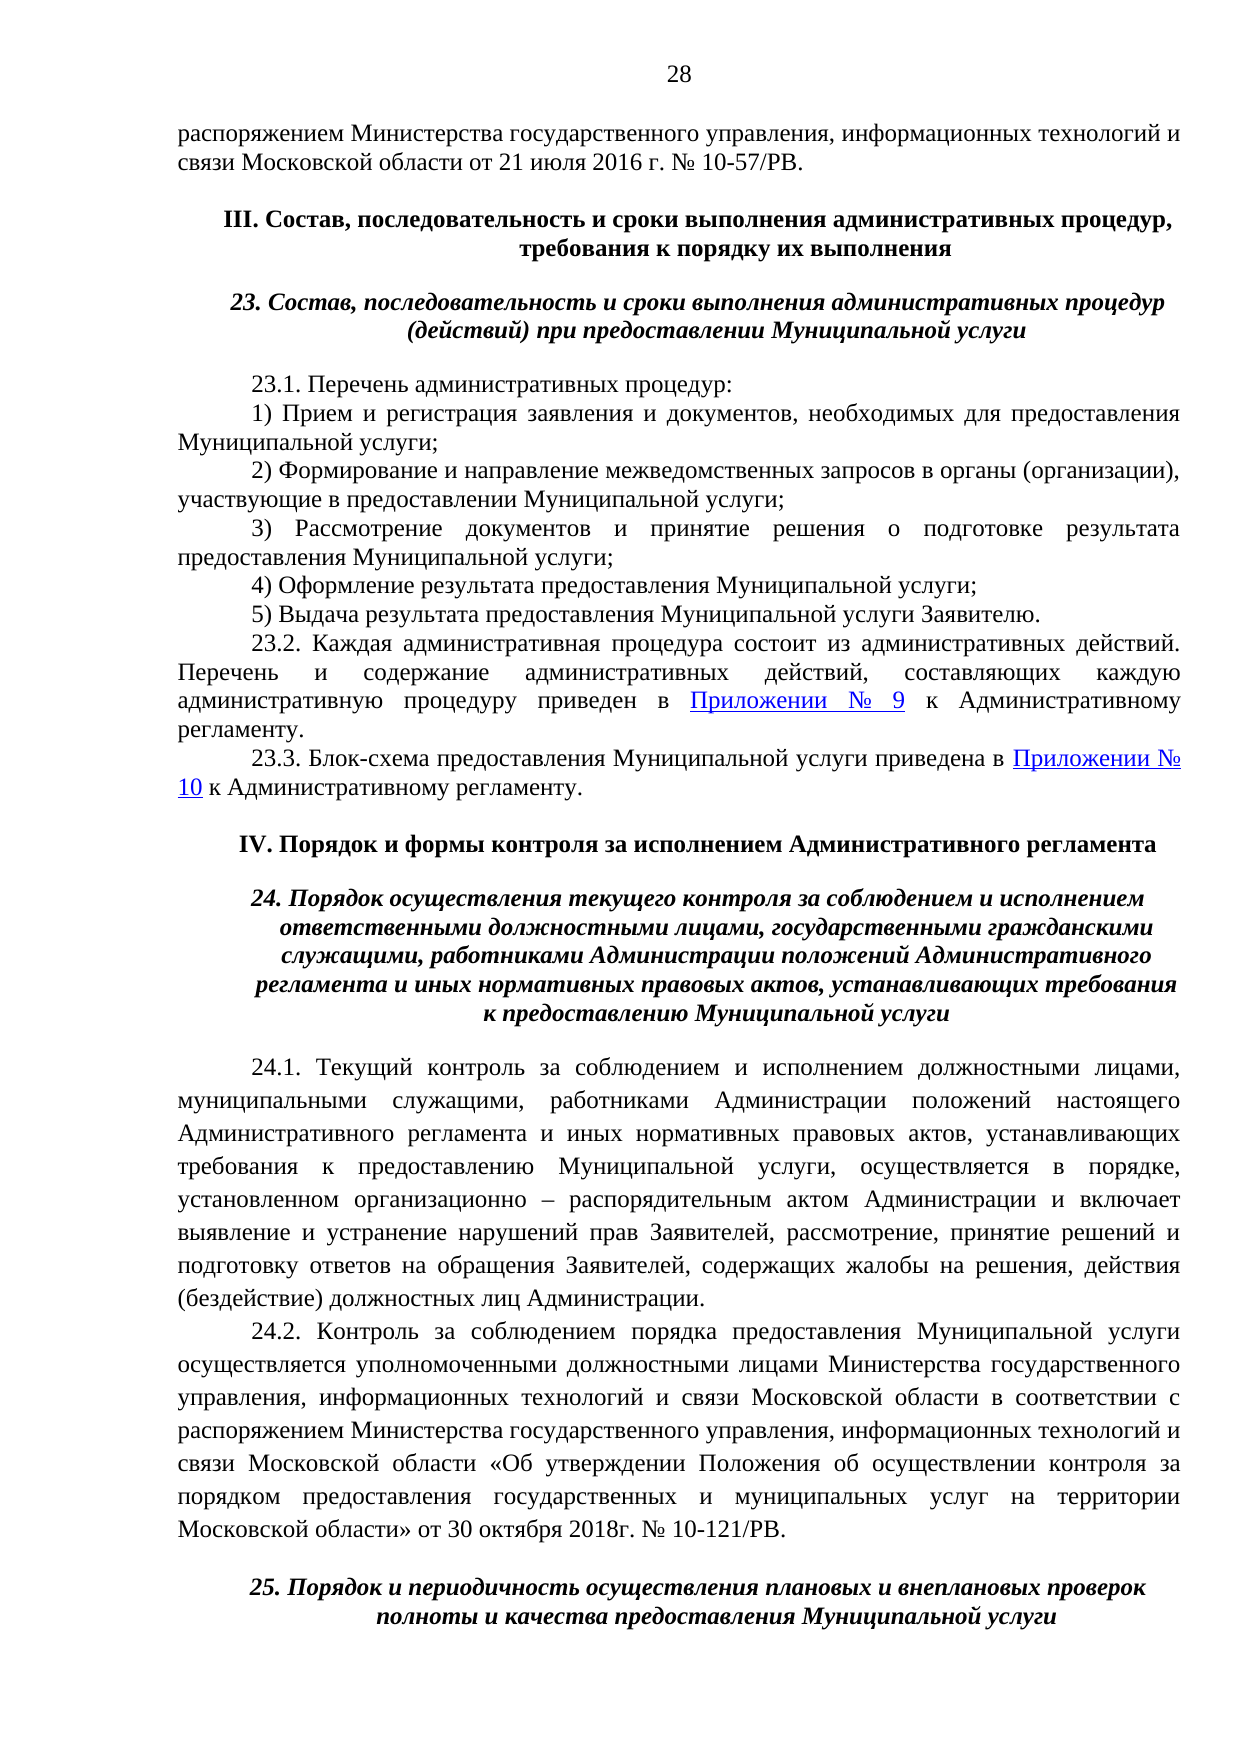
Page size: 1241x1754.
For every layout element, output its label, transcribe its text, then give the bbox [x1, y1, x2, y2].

text III. Состав, последовательность и сроки выполнения административных процедур, требования к порядку их выполнения [215, 204, 1181, 262]
text 24. Порядок осуществления текущего контроля за соблюдением и исполнением ответственными должностными лицами, государственными гражданскими служащими, работниками Администрации положений Административного регламента и иных нормативных правовых актов, устанавливающих требования к предоставлению Муниципальной услуги [215, 883, 1181, 1027]
list 23.1. Перечень административных процедур: [177, 369, 1181, 398]
list 23.3. Блок-схема предоставления Муниципальной услуги приведена в Приложении № 10 к Административному регламенту. [177, 743, 1181, 801]
text 5) Выдача результата предоставления Муниципальной услуги Заявителю. [177, 599, 1181, 628]
text 4) Оформление результата предоставления Муниципальной услуги; [177, 571, 1181, 599]
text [177, 118, 1181, 176]
list 24.2. Контроль за соблюдением порядка предоставления Муниципальной услуги осуществляется уполномоченными должностными лицами Министерства государственного управления, информационных технологий и связи Московской области в соответствии с распоряжением Министерства государственного управления, информационных технологий и связи Московской области «Об утверждении Положения об осуществлении контроля за порядком предоставления государственных и муниципальных услуг на территории Московской области» от 30 октября 2018г. № 10-121/РВ. [177, 1316, 1181, 1543]
text 25. Порядок и периодичность осуществления плановых и внеплановых проверок полноты и качества предоставления Муниципальной услуги [215, 1572, 1181, 1630]
text 1) Прием и регистрация заявления и документов, необходимых для предоставления Муниципальной услуги; [177, 398, 1181, 456]
list 24.1. Текущий контроль за соблюдением и исполнением должностными лицами, муниципальными служащими, работниками Администрации положений настоящего Административного регламента и иных нормативных правовых актов, устанавливающих требования к предоставлению Муниципальной услуги, осуществляется в порядке, установленном организационно – распорядительным актом Администрации и включает выявление и устранение нарушений прав Заявителей, рассмотрение, принятие решений и подготовку ответов на обращения Заявителей, содержащих жалобы на решения, действия (бездействие) должностных лиц Администрации. [177, 1052, 1181, 1312]
list 23.2. Каждая административная процедура состоит из административных действий. Перечень и содержание административных действий, составляющих каждую административную процедуру приведен в Приложении № 9 к Административному регламенту. [177, 628, 1181, 743]
text 3) Рассмотрение документов и принятие решения о подготовке результата предоставления Муниципальной услуги; [177, 513, 1181, 571]
text IV. Порядок и формы контроля за исполнением Административного регламента [215, 829, 1181, 858]
text 2) Формирование и направление межведомственных запросов в органы (организации), участвующие в предоставлении Муниципальной услуги; [177, 456, 1181, 513]
text 23. Состав, последовательность и сроки выполнения административных процедур (действий) при предоставлении Муниципальной услуги [215, 287, 1181, 344]
